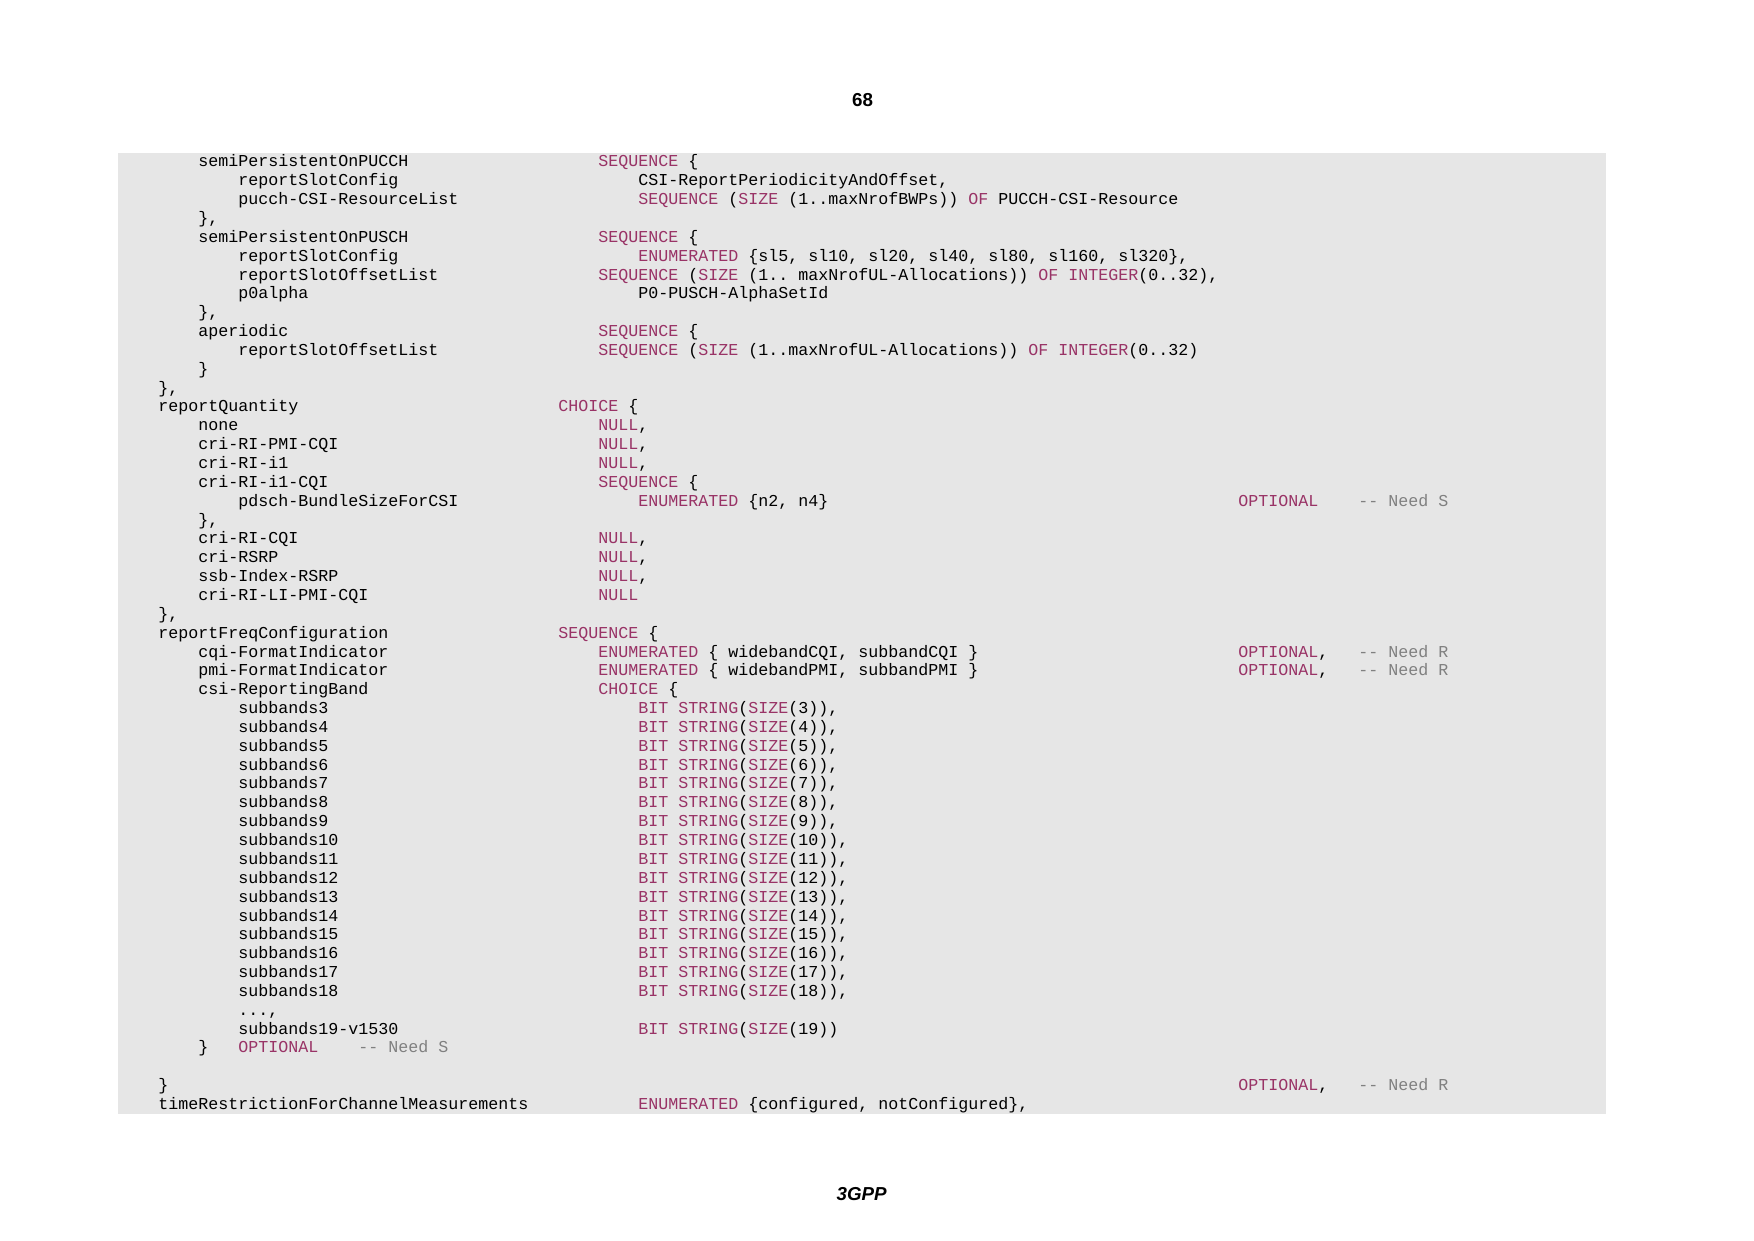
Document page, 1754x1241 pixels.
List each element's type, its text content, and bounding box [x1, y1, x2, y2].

text timeRestrictionForChannelMeasurements ENUMERATED {configured, notConfigured}, [118, 1096, 1606, 1114]
text pmi-FormatIndicator ENUMERATED { widebandPMI, subbandPMI } OPTIONAL, -- Need R [118, 662, 1606, 681]
text subbands7 BIT STRING(SIZE(7)), [118, 775, 1606, 794]
text subbands9 BIT STRING(SIZE(9)), [118, 813, 1606, 832]
text subbands10 BIT STRING(SIZE(10)), [118, 832, 1606, 851]
text subbands18 BIT STRING(SIZE(18)), [118, 982, 1606, 1001]
text cqi-FormatIndicator ENUMERATED { widebandCQI, subbandCQI } OPTIONAL, -- Need R [118, 643, 1606, 662]
text subbands8 BIT STRING(SIZE(8)), [118, 794, 1606, 813]
text subbands15 BIT STRING(SIZE(15)), [118, 926, 1606, 945]
text reportSlotOffsetList SEQUENCE (SIZE (1..maxNrofUL-Allocations)) OF INTEGER(0..32) [118, 341, 1606, 360]
text cri-RI-PMI-CQI NULL, [118, 436, 1606, 454]
text semiPersistentOnPUSCH SEQUENCE { [118, 228, 1606, 247]
text reportSlotOffsetList SEQUENCE (SIZE (1.. maxNrofUL-Allocations)) OF INTEGER(0..32), [118, 266, 1606, 285]
text subbands14 BIT STRING(SIZE(14)), [118, 907, 1606, 926]
text } OPTIONAL -- Need S [118, 1039, 1606, 1058]
text p0alpha P0-PUSCH-AlphaSetId [118, 285, 1606, 304]
text subbands19-v1530 BIT STRING(SIZE(19)) [118, 1020, 1606, 1039]
text }, [118, 209, 1606, 228]
text subbands3 BIT STRING(SIZE(3)), [118, 700, 1606, 718]
text cri-RI-i1-CQI SEQUENCE { [118, 473, 1606, 492]
text cri-RI-LI-PMI-CQI NULL [118, 587, 1606, 605]
text ..., [118, 1001, 1606, 1020]
text } [118, 360, 1606, 379]
text subbands16 BIT STRING(SIZE(16)), [118, 945, 1606, 964]
text subbands4 BIT STRING(SIZE(4)), [118, 718, 1606, 737]
text } OPTIONAL, -- Need R [118, 1077, 1606, 1096]
text subbands11 BIT STRING(SIZE(11)), [118, 851, 1606, 869]
text none NULL, [118, 417, 1606, 436]
text subbands17 BIT STRING(SIZE(17)), [118, 964, 1606, 982]
text }, [118, 511, 1606, 530]
text cri-RSRP NULL, [118, 549, 1606, 568]
text subbands5 BIT STRING(SIZE(5)), [118, 737, 1606, 756]
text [118, 172, 1606, 191]
text reportQuantity CHOICE { [118, 398, 1606, 417]
text semiPersistentOnPUCCH SEQUENCE { [118, 153, 1606, 172]
text ssb-Index-RSRP NULL, [118, 568, 1606, 587]
text pdsch-BundleSizeForCSI ENUMERATED {n2, n4} OPTIONAL -- Need S [118, 492, 1606, 511]
text cri-RI-CQI NULL, [118, 530, 1606, 549]
text reportSlotConfig ENUMERATED {sl5, sl10, sl20, sl40, sl80, sl160, sl320}, [118, 247, 1606, 266]
text reportFreqConfiguration SEQUENCE { [118, 624, 1606, 643]
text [118, 191, 1606, 209]
text }, [118, 304, 1606, 323]
text cri-RI-i1 NULL, [118, 454, 1606, 473]
text }, [118, 605, 1606, 624]
text subbands12 BIT STRING(SIZE(12)), [118, 869, 1606, 888]
text csi-ReportingBand CHOICE { [118, 681, 1606, 700]
text }, [118, 379, 1606, 398]
text subbands13 BIT STRING(SIZE(13)), [118, 888, 1606, 907]
text aperiodic SEQUENCE { [118, 323, 1606, 341]
text subbands6 BIT STRING(SIZE(6)), [118, 756, 1606, 775]
